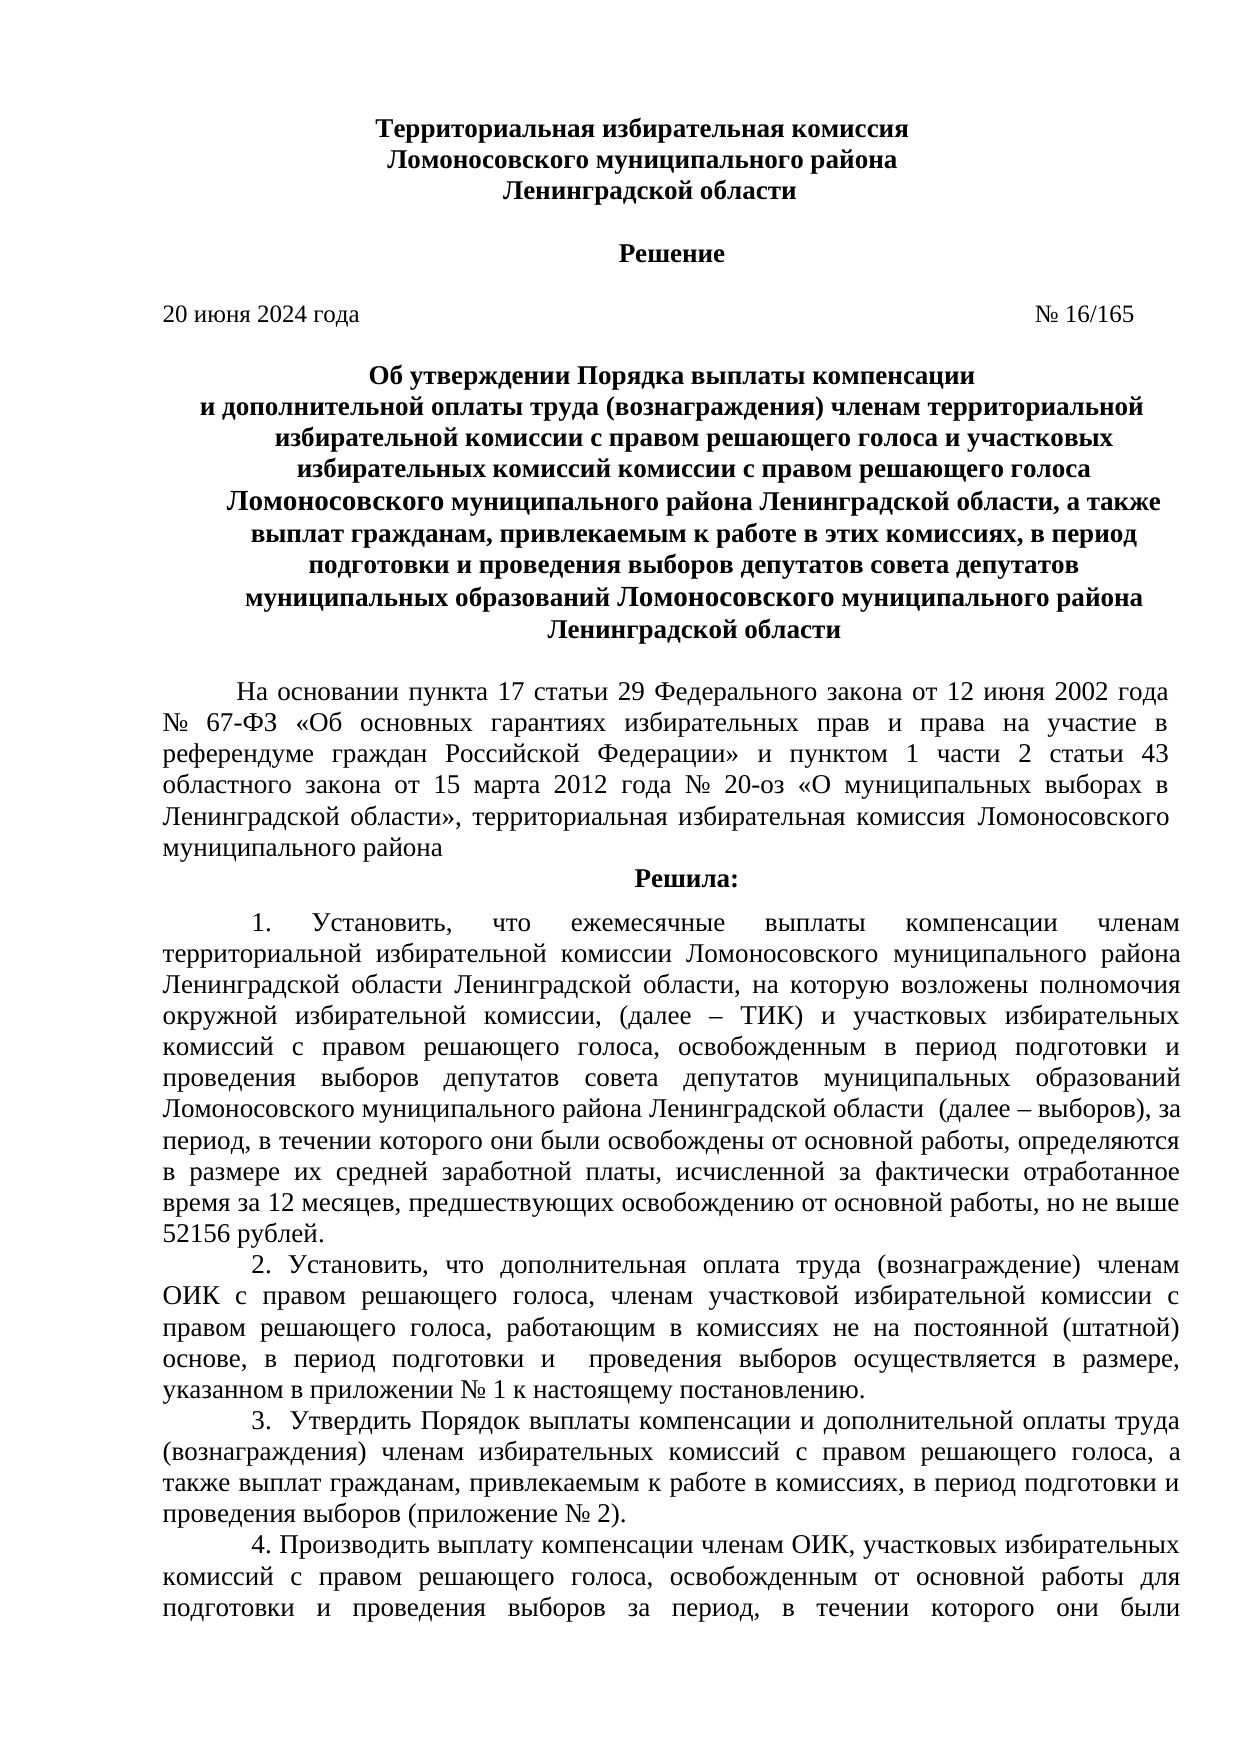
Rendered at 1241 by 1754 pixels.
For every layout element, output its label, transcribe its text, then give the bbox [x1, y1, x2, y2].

text 3. Утвердить Порядок выплаты компенсации и дополнительной оплаты труда (вознаграждения) членам избирательных комиссий с правом решающего голоса, а также выплат гражданам, привлекаемым к работе в комиссиях, в период подготовки и проведения выборов (приложение № 2). [162, 1404, 1181, 1529]
subtitle и дополнительной оплаты труда (вознаграждения) членам территориальной избирательной комиссии с правом решающего голоса и участковых избирательных комиссий комиссии с правом решающего голоса Ломоносовского муниципального района Ленинградской области, а также выплат гражданам, привлекаемым к работе в этих комиссиях, в период подготовки и проведения выборов депутатов совета депутатов муниципальных образований Ломоносовского муниципального района Ленинградской области [162, 390, 1181, 644]
text 2. Установить, что дополнительная оплата труда (вознаграждение) членам ОИК с правом решающего голоса, членам участковой избирательной комиссии с правом решающего голоса, работающим в комиссиях не на постоянной (штатной) основе, в период подготовки и проведения выборов осуществляется в размере, указанном в приложении № 1 к настоящему постановлению. [162, 1248, 1181, 1404]
title 20 июня 2024 года № 16/165 [162, 299, 1181, 328]
text Ломоносовского муниципального района Ленинградской области [103, 143, 1181, 206]
text Территориальная избирательная комиссия [103, 112, 1181, 143]
text Об утверждении Порядка выплаты компенсации [162, 359, 1181, 390]
text 1. Установить, что ежемесячные выплаты компенсации членам территориальной избирательной комиссии Ломоносовского муниципального района Ленинградской области Ленинградской области, на которую возложены полномочия окружной избирательной комиссии, (далее – ТИК) и участковых избирательных комиссий с правом решающего голоса, освобожденным в период подготовки и проведения выборов депутатов совета депутатов муниципальных образований Ломоносовского муниципального района Ленинградской области (далее – выборов), за период, в течении которого они были освобождены от основной работы, определяются в размере их средней заработной платы, исчисленной за фактически отработанное время за 12 месяцев, предшествующих освобождению от основной работы, но не выше 52156 рублей. [162, 906, 1181, 1248]
text На основании пункта 17 статьи 29 Федерального закона от 12 июня 2002 года № 67-ФЗ «Об основных гарантиях избирательных прав и права на участие в референдуме граждан Российской Федерации» и пунктом 1 части 2 статьи 43 областного закона от 15 марта 2012 года № 20-оз «О муниципальных выборах в Ленинградской области», территориальная избирательная комиссия Ломоносовского муниципального района [162, 675, 1169, 862]
title Решение [162, 237, 1181, 268]
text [162, 1529, 1181, 1622]
text Решила: [192, 862, 1181, 893]
